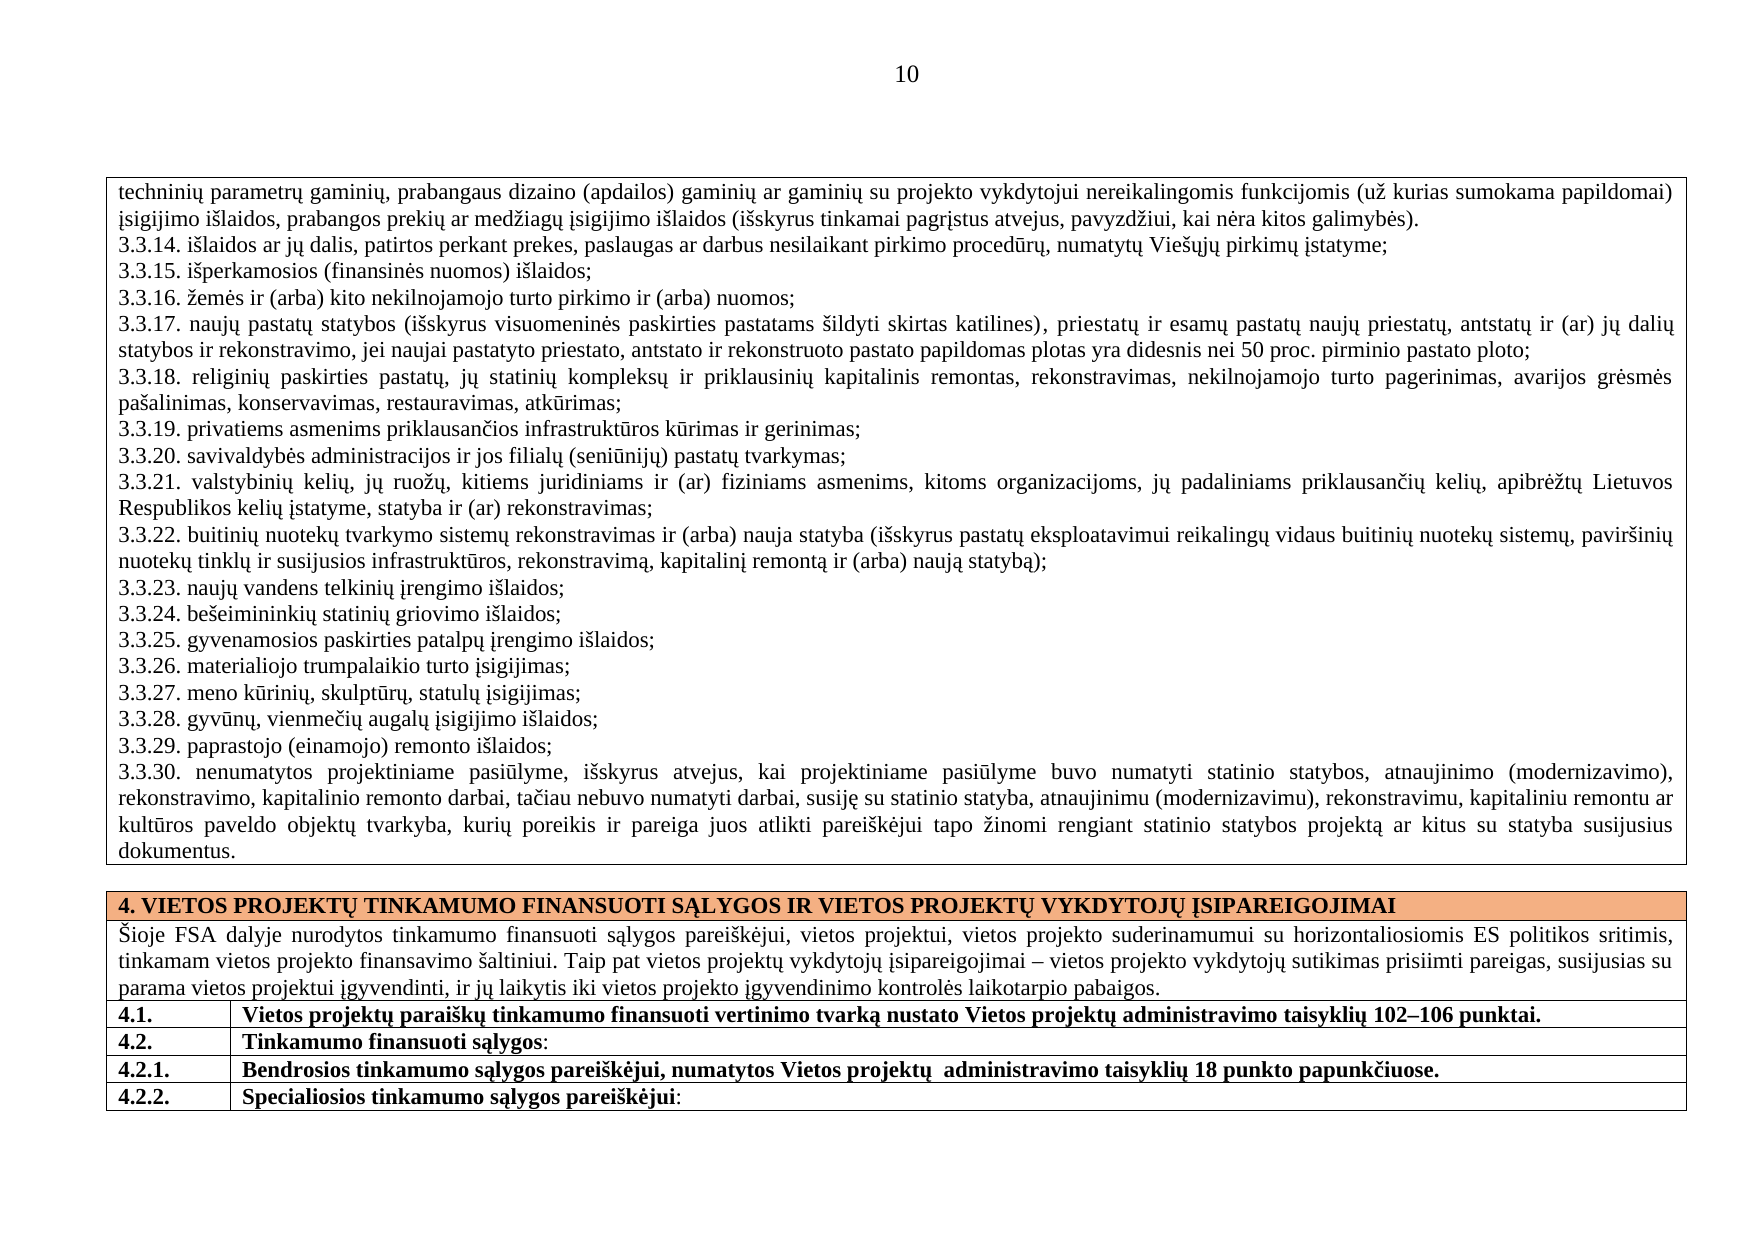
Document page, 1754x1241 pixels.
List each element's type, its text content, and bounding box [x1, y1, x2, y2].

table_cell 4.2.2. [107, 1083, 230, 1109]
table_cell 4.1. [107, 1001, 230, 1027]
table_header 4. VIETOS PROJEKTŲ TINKAMUMO FINANSUOTI SĄLYGOS IR VIETOS PROJEKTŲ VYKDYTOJŲ ĮSIPAREIGOJIMAI [107, 892, 1686, 920]
table_cell Vietos projektų paraiškų tinkamumo finansuoti vertinimo tvarką nustato Vietos projektų administravimo taisyklių 102–106 punktai. [231, 1001, 1686, 1027]
table_cell 4.2.1. [107, 1056, 230, 1082]
table_cell 4.2. [107, 1028, 230, 1055]
table_cell Tinkamumo finansuoti sąlygos: [231, 1028, 1686, 1055]
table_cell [107, 178, 1686, 863]
table_cell Specialiosios tinkamumo sąlygos pareiškėjui: [231, 1083, 1686, 1109]
table_cell Bendrosios tinkamumo sąlygos pareiškėjui, numatytos Vietos projektų administravimo taisyklių 18 punkto papunkčiuose. [231, 1056, 1686, 1082]
table_cell Šioje FSA dalyje nurodytos tinkamumo finansuoti sąlygos pareiškėjui, vietos projektui, vietos projekto suderinamumui su horizontaliosiomis ES politikos sritimis, tinkamam vietos projekto finansavimo šaltiniui. Taip pat vietos projektų vykdytojų įsipareigojimai – vietos projekto vykdytojų sutikimas prisiimti pareigas, susijusias su parama vietos projektui įgyvendinti, ir jų laikytis iki vietos projekto įgyvendinimo kontrolės laikotarpio pabaigos. [107, 921, 1686, 1000]
